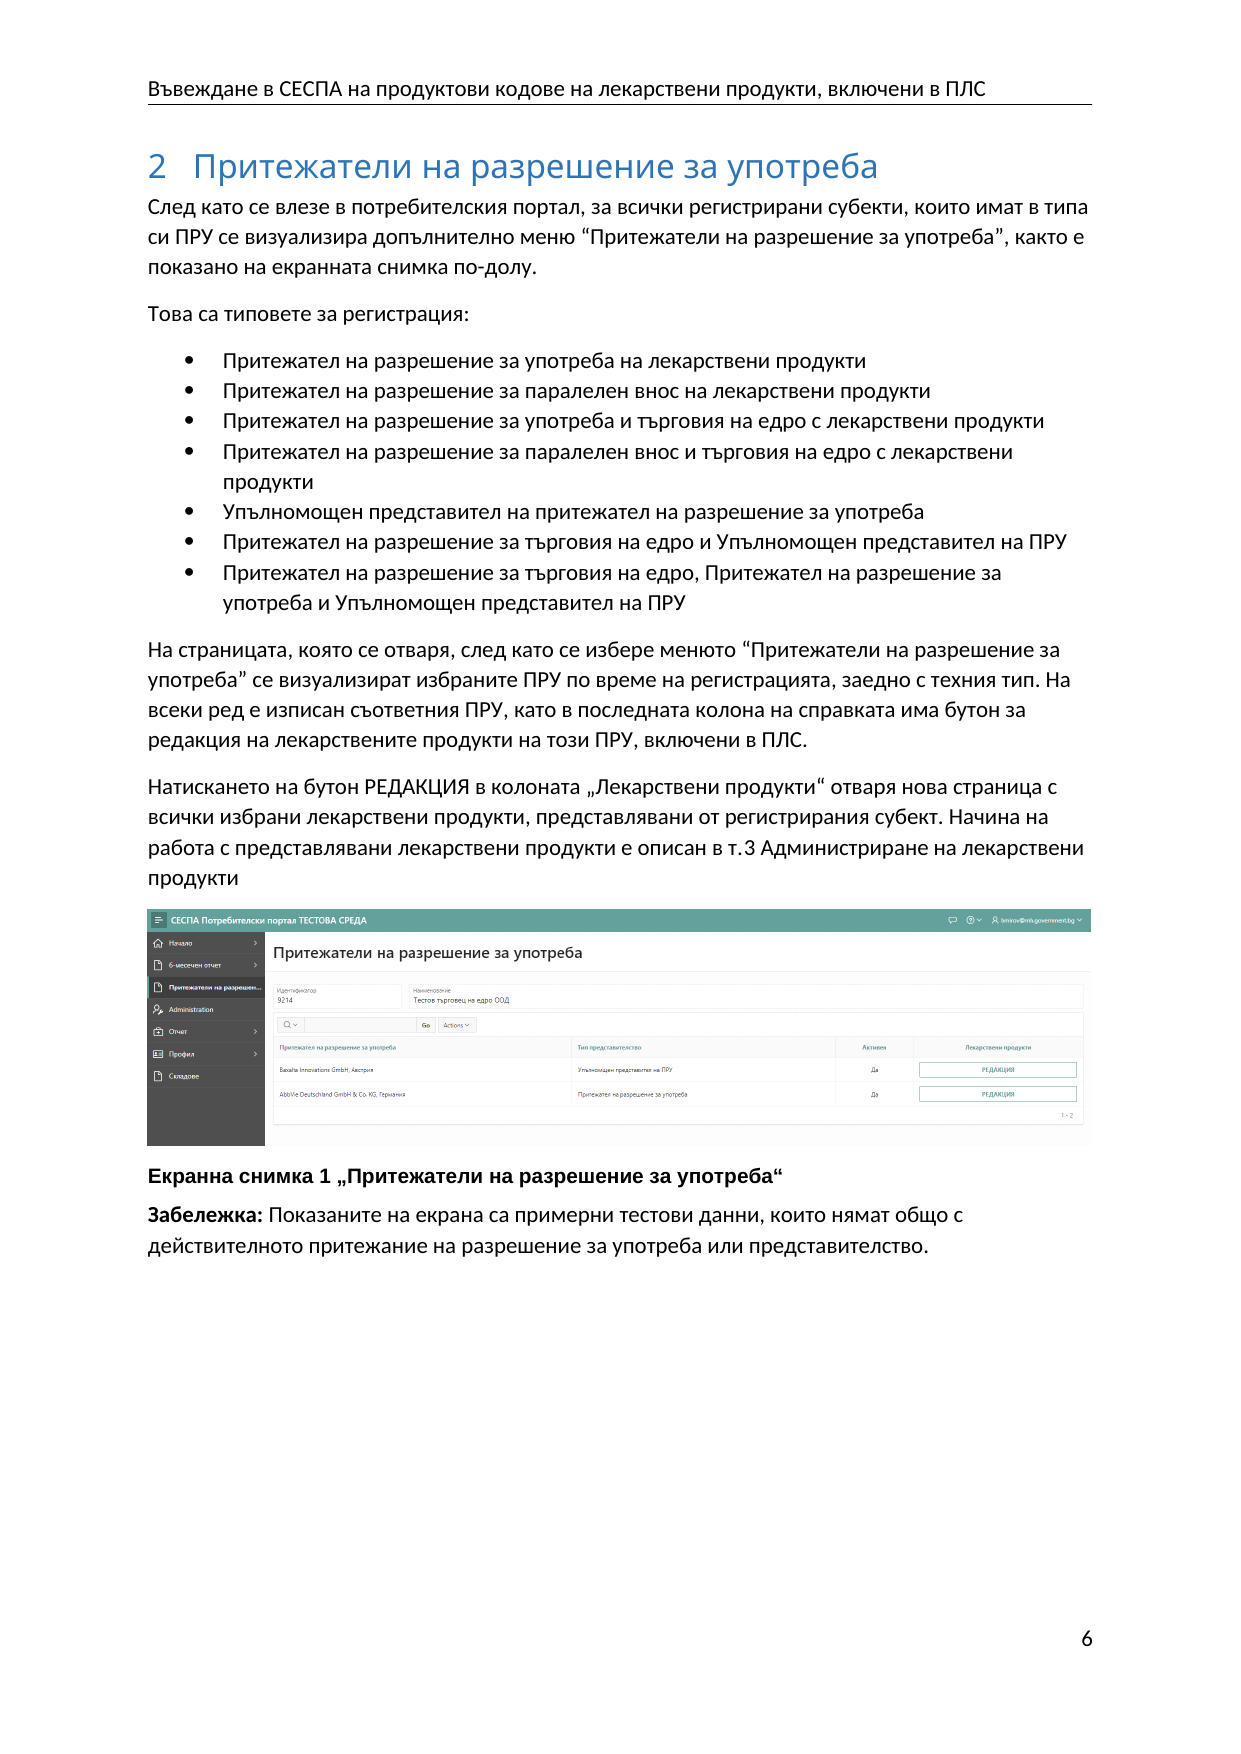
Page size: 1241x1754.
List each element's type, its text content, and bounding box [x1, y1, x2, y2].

text Това са типовете за регистрация: [148, 299, 1092, 327]
text Натискането на бутон РЕДАКЦИЯ в колоната „Лекарствени продукти“ отваря нова страница с всички избрани лекарствени продукти, представлявани от регистрирания субект. Начина на работа с представлявани лекарствени продукти е описан в т.3 Администриране на лекарствени продукти [148, 772, 1092, 891]
list Упълномощен представител на притежател на разрешение за употреба [185, 497, 1092, 525]
list Притежател на разрешение за търговия на едро, Притежател на разрешение за употреба и Упълномощен представител на ПРУ [185, 558, 1092, 616]
text След като се влезе в потребителския портал, за всички регистрирани субекти, които имат в типа си ПРУ се визуализира допълнително меню “Притежатели на разрешение за употреба”, както е показано на екранната снимка по-долу. [148, 192, 1092, 281]
list Притежател на разрешение за употреба на лекарствени продукти [185, 346, 1092, 374]
text На страницата, която се отваря, след като се избере менюто “Притежатели на разрешение за употреба” се визуализират избраните ПРУ по време на регистрацията, заедно с техния тип. На всеки ред е изписан съответния ПРУ, като в последната колона на справката има бутон за редакция на лекарствените продукти на този ПРУ, включени в ПЛС. [148, 635, 1092, 753]
list Притежател на разрешение за паралелен внос и търговия на едро с лекарствени продукти [185, 437, 1092, 495]
list Притежател на разрешение за паралелен внос на лекарствени продукти [185, 376, 1092, 404]
list Притежател на разрешение за употреба и търговия на едро с лекарствени продукти [185, 407, 1092, 435]
text Екранна снимка 1 „Притежатели на разрешение за употреба“ [148, 1164, 1092, 1188]
picture [147, 909, 1091, 1146]
list Притежатели на разрешение за употреба [148, 143, 1092, 188]
text Забележка: Показаните на екрана са примерни тестови данни, които нямат общо с действителното притежание на разрешение за употреба или представителство. [148, 1201, 1092, 1259]
list Притежател на разрешение за търговия на едро и Упълномощен представител на ПРУ [185, 527, 1092, 556]
